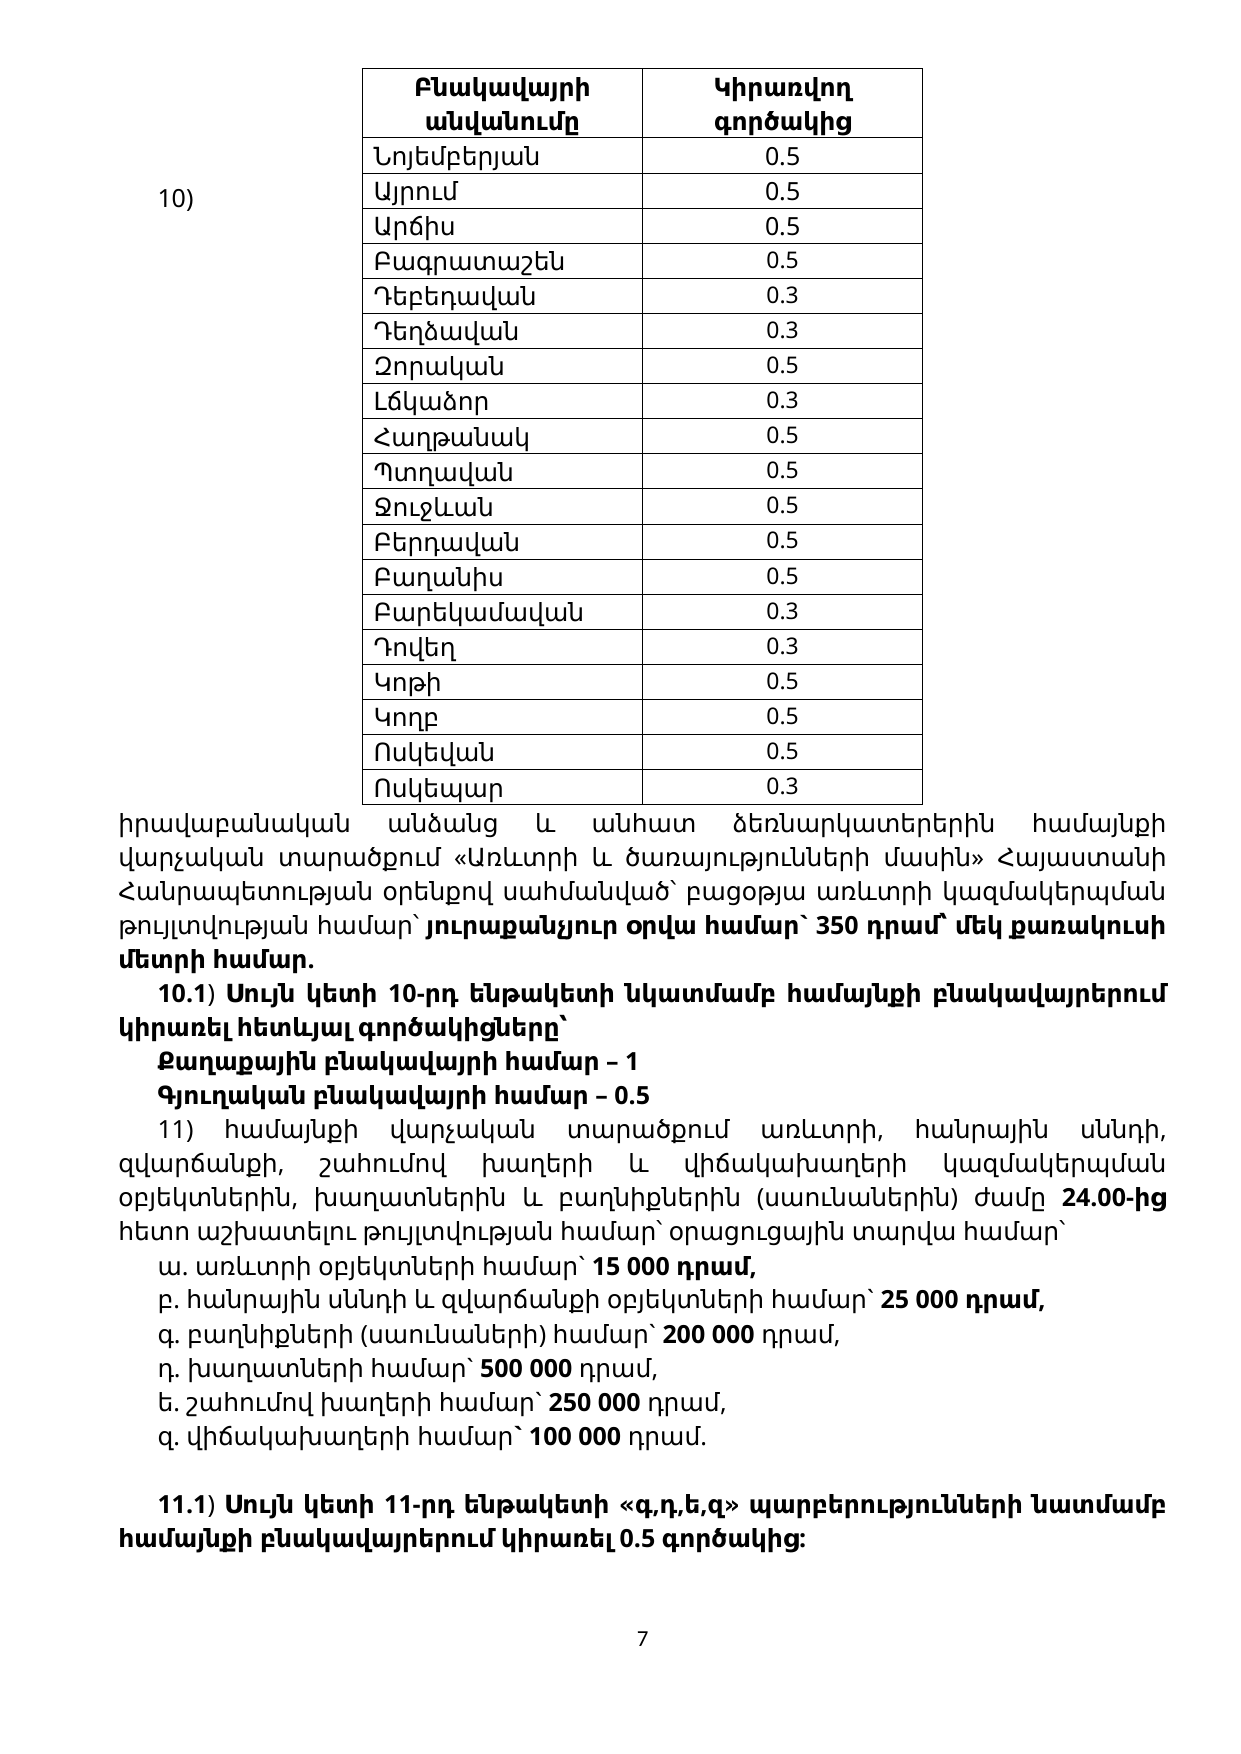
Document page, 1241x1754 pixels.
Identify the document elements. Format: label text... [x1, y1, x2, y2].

text բ. հանրային սննդի և զվարճանքի օբյեկտների համար` 25 000 դրամ, [118, 1282, 1167, 1316]
table_cell 0.5 [643, 665, 922, 699]
table_cell 0.5 [643, 700, 922, 734]
text ե. շահումով խաղերի համար` 250 000 դրամ, [118, 1384, 1167, 1418]
table_cell 0.5 [643, 489, 922, 523]
table_cell Կողբ [363, 700, 642, 734]
table_cell 0.5 [643, 349, 922, 383]
table_cell Զորական [363, 349, 642, 383]
table_cell 0.5 [643, 735, 922, 769]
table_cell 0.3 [643, 630, 922, 664]
text զ. վիճակախաղերի համար` 100 000 դրամ. [118, 1418, 1167, 1452]
text Գյուղական բնակավայրի համար – 0.5 [118, 1078, 1167, 1112]
table_cell 0.3 [643, 595, 922, 629]
table_cell Այրում [363, 174, 642, 207]
table_cell Լճկաձոր [363, 384, 642, 418]
table_cell Կոթի [363, 665, 642, 699]
table_cell 0.3 [643, 279, 922, 313]
table_cell 0.5 [643, 454, 922, 488]
table_cell Արճիս [363, 209, 642, 243]
text ա. առևտրի օբյեկտների համար` 15 000 դրամ, [118, 1248, 1167, 1282]
table_cell 0.5 [643, 525, 922, 558]
table_cell 0.5 [643, 209, 922, 243]
table_cell Բաղանիս [363, 560, 642, 594]
table_cell Նոյեմբերյան [363, 138, 642, 172]
table_cell Ոսկեպար [363, 770, 642, 804]
text Քաղաքային բնակավայրի համար – 1 [118, 1044, 1167, 1078]
table_header Կիրառվող գործակից [643, 69, 922, 137]
text դ. խաղատների համար` 500 000 դրամ, [118, 1350, 1167, 1384]
table_cell Պտղավան [363, 454, 642, 488]
table_cell 0.5 [643, 560, 922, 594]
table_cell 0.3 [643, 770, 922, 804]
text 10) իրավաբանական անձանց և անհատ ձեռնարկատերերին համայնքի վարչական տարածքում «Առևտրի և ծառայությունների մասին» Հայաստանի Հանրապետության օրենքով սահմանված՝ բացօթյա առևտրի կազմակերպման թույլտվության համար՝ յուրաքանչյուր օրվա համար` 350 դրամ՝ մեկ քառակուսի մետրի համար. [118, 181, 1167, 976]
text 11) համայնքի վարչական տարածքում առևտրի, հանրային սննդի, զվարճանքի, շահումով խաղերի և վիճակախաղերի կազմակերպման օբյեկտներին, խաղատներին և բաղնիքներին (սաունաներին) ժամը 24.00-ից հետո աշխատելու թույլտվության համար՝ օրացուցային տարվա համար՝ [118, 1112, 1167, 1248]
table_cell Բագրատաշեն [363, 244, 642, 278]
text գ. բաղնիքների (սաունաների) համար` 200 000 դրամ, [118, 1316, 1167, 1350]
table_header Բնակավայրի անվանումը [363, 69, 642, 137]
table_cell Դեղձավան [363, 314, 642, 348]
table_cell 0.5 [643, 419, 922, 453]
table_cell Դովեղ [363, 630, 642, 664]
text 11.1) Սույն կետի 11-րդ ենթակետի «գ,դ,ե,զ» պարբերությունների նատմամբ համայնքի բնակավայրերում կիրառել 0.5 գործակից: [118, 1487, 1167, 1555]
table_cell Բերդավան [363, 525, 642, 558]
table_cell Բարեկամավան [363, 595, 642, 629]
table_cell Հաղթանակ [363, 419, 642, 453]
table_cell 0.3 [643, 384, 922, 418]
table_cell Դեբեդավան [363, 279, 642, 313]
table_cell 0.5 [643, 174, 922, 207]
table_cell Ոսկեվան [363, 735, 642, 769]
table_cell Ջուջևան [363, 489, 642, 523]
table_cell 0.3 [643, 314, 922, 348]
text 10.1) Սույն կետի 10-րդ ենթակետի նկատմամբ համայնքի բնակավայրերում կիրառել հետևյալ գործակիցները՝ [118, 976, 1167, 1044]
table_cell 0.5 [643, 138, 922, 172]
table_cell 0.5 [643, 244, 922, 278]
